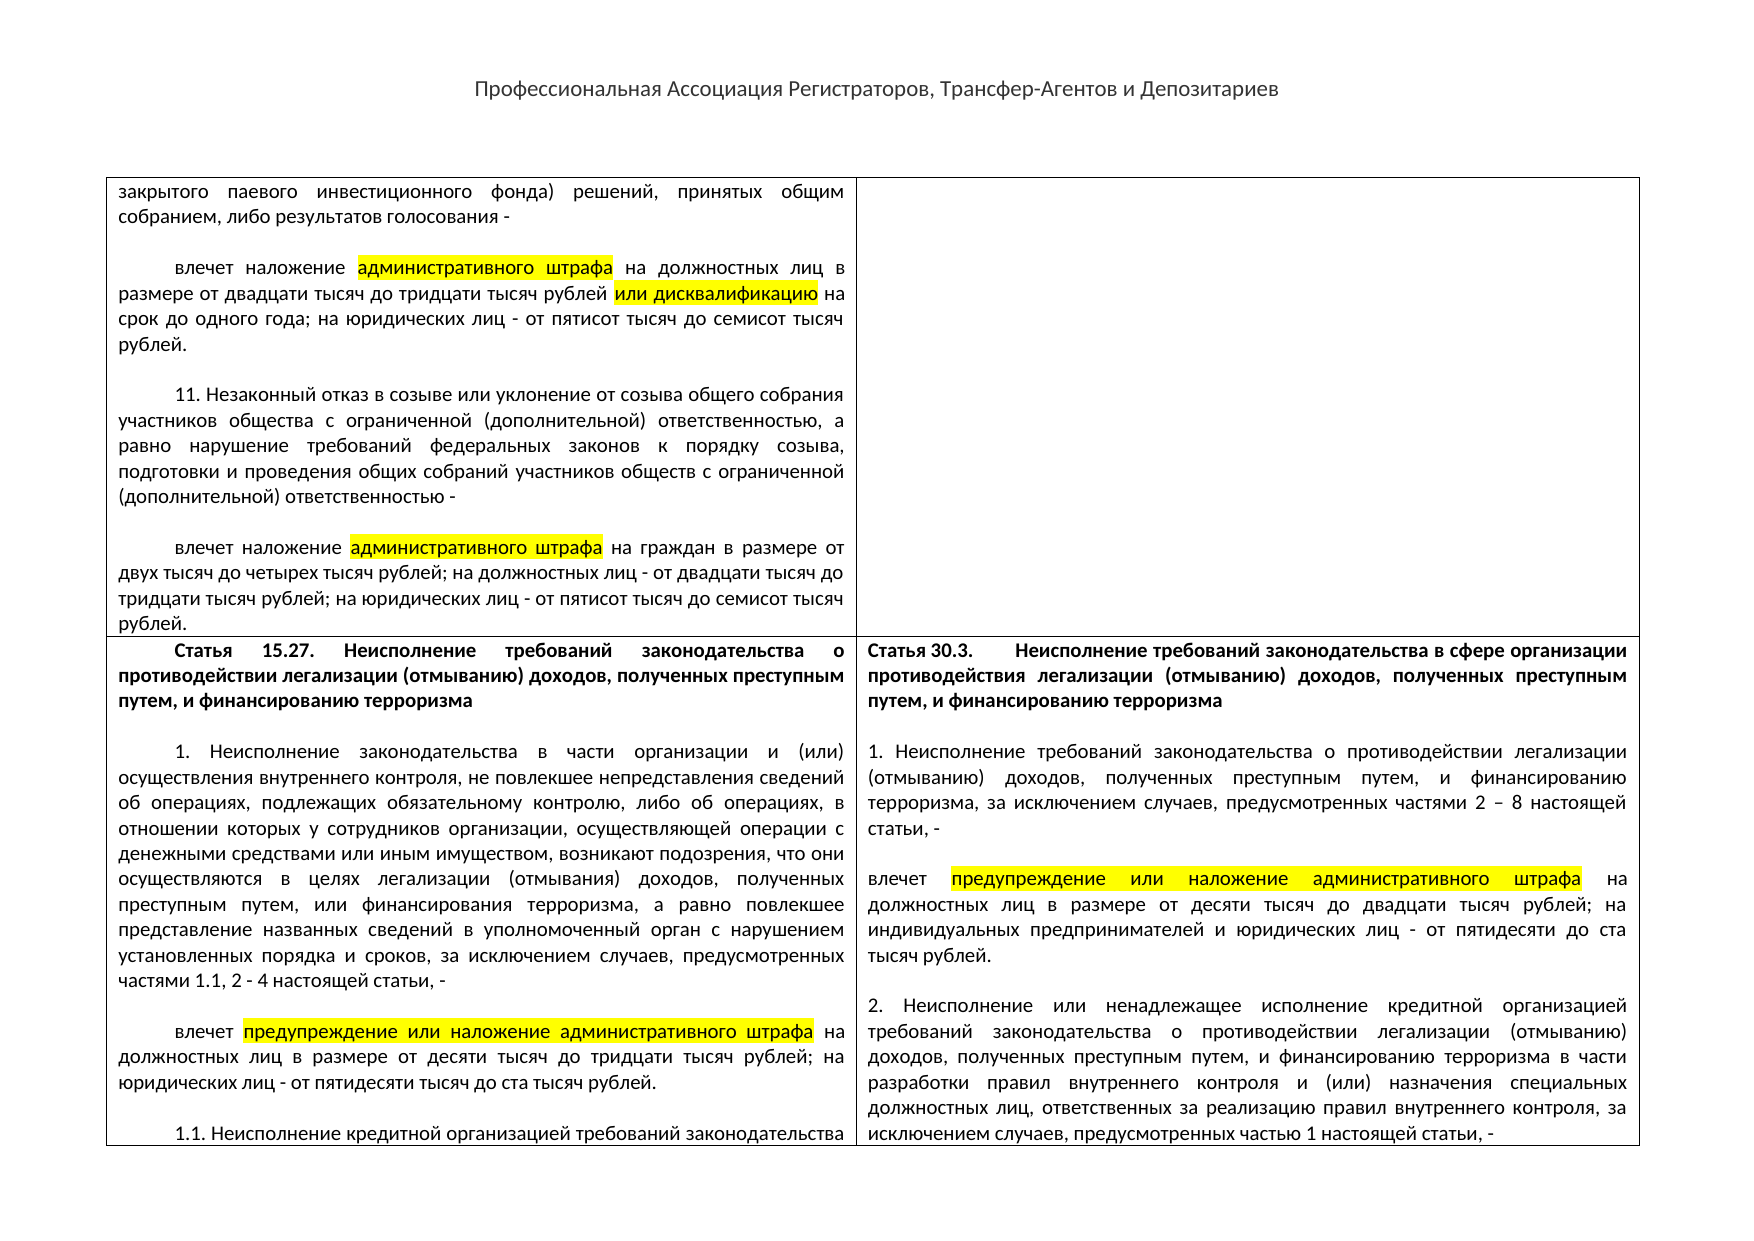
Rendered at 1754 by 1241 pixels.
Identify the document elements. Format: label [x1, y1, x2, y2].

table_cell [857, 178, 1639, 636]
table_cell [107, 637, 856, 1145]
table_cell [107, 178, 856, 636]
table_cell [857, 637, 1639, 1145]
